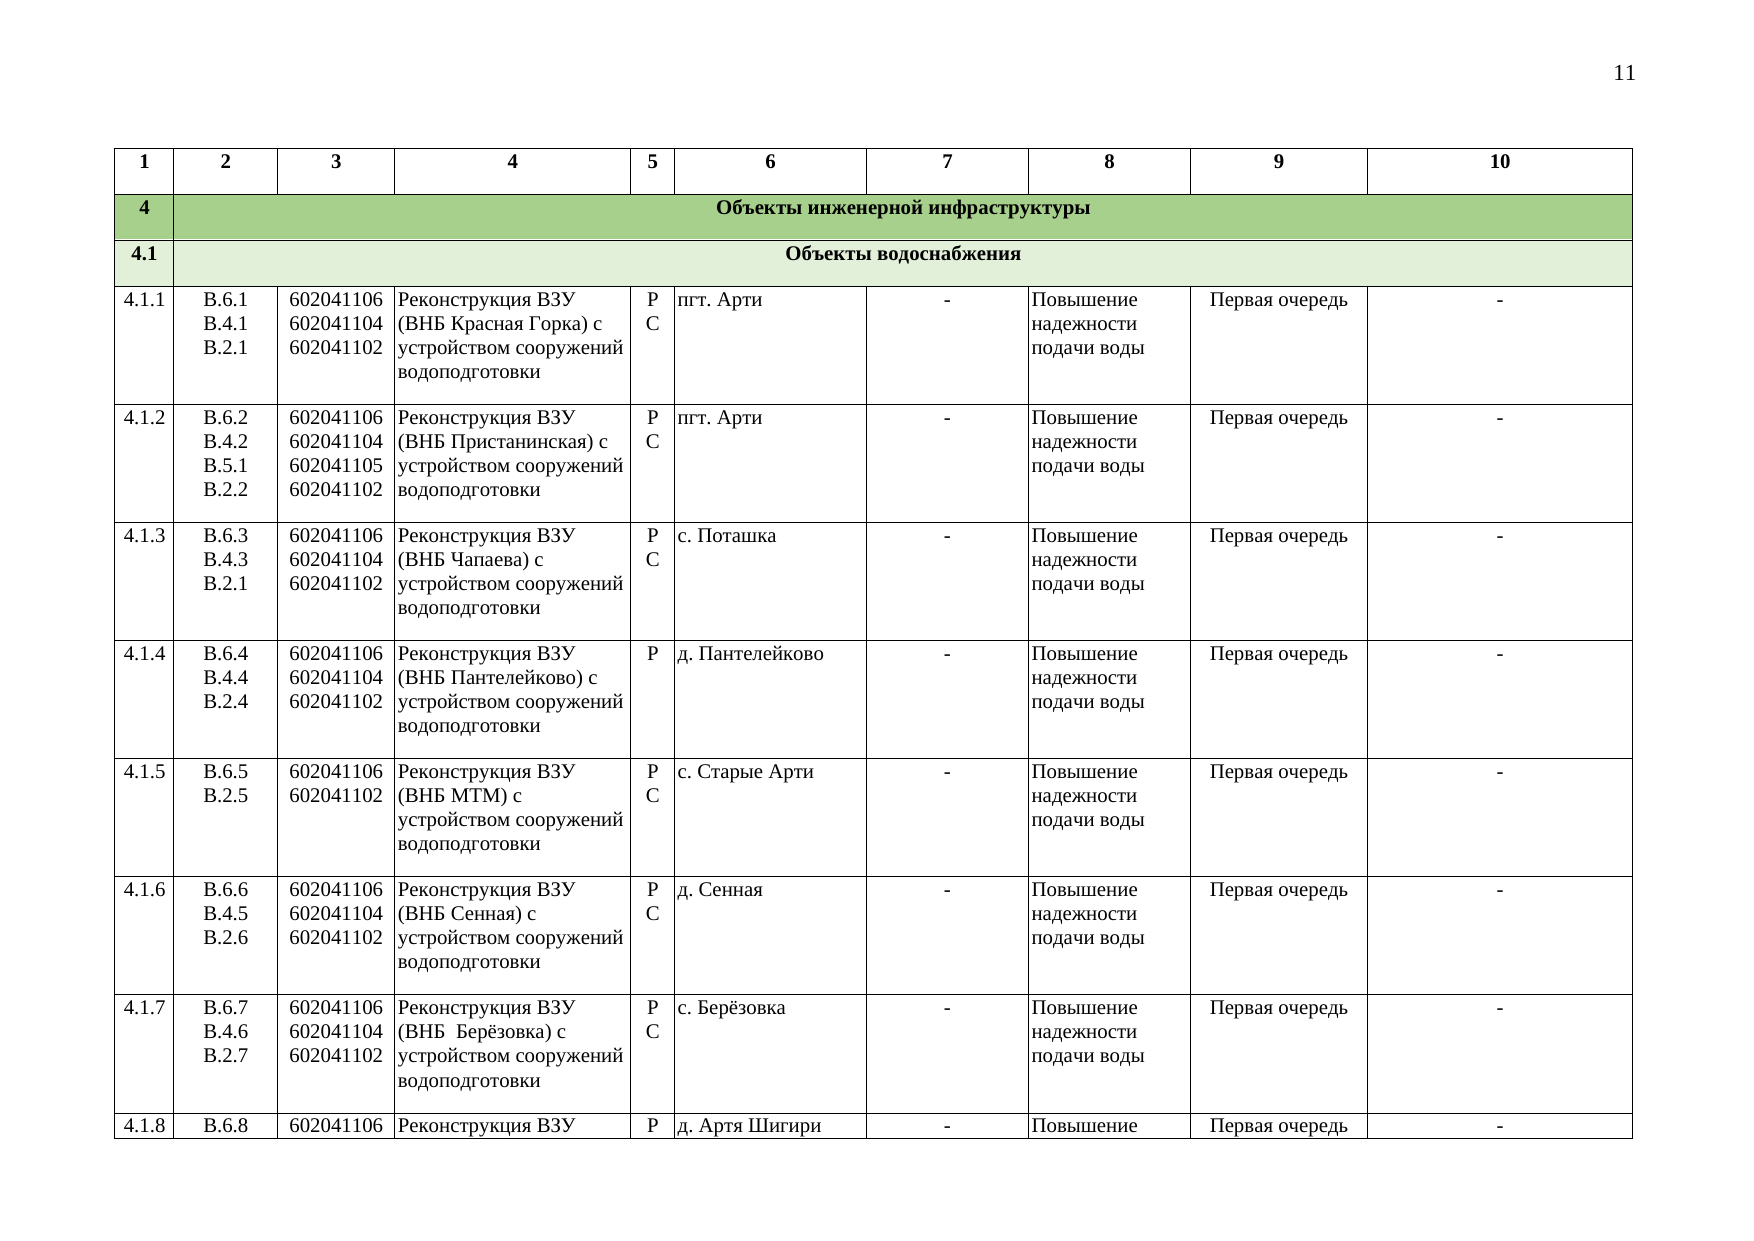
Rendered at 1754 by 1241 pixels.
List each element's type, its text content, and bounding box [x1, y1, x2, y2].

table_cell В.6.1 В.4.1 В.2.1 [174, 287, 277, 404]
table_cell 4.1.7 [115, 995, 173, 1112]
table_header 3 [278, 149, 394, 194]
table_cell - [1368, 641, 1632, 758]
table_cell пгт. Арти [675, 405, 866, 522]
table_cell 4.1.6 [115, 877, 173, 994]
table_cell - [1368, 405, 1632, 522]
table_cell - [867, 405, 1028, 522]
table_cell - [1368, 877, 1632, 994]
table_cell Повышение надежности подачи воды [1029, 405, 1190, 522]
table_cell с. Поташка [675, 523, 866, 640]
table_cell д. Пантелейково [675, 641, 866, 758]
table_cell Объекты водоснабжения [174, 241, 1632, 286]
table_cell Повышение надежности подачи воды [1029, 523, 1190, 640]
table_cell Повышение надежности подачи воды [1029, 641, 1190, 758]
table_cell Р [631, 641, 674, 758]
table_cell 4.1.3 [115, 523, 173, 640]
table_header 6 [675, 149, 866, 194]
table_header 1 [115, 149, 173, 194]
table_header 8 [1029, 149, 1190, 194]
table_cell с. Старые Арти [675, 759, 866, 876]
table_cell 4.1.4 [115, 641, 173, 758]
table_cell Реконструкция ВЗУ (ВНБ Чапаева) с устройством сооружений водоподготовки [395, 523, 630, 640]
table_cell Р С [631, 287, 674, 404]
table_cell 602041106 602041104 602041102 [278, 995, 394, 1112]
table_cell 602041106 602041104 602041102 [278, 287, 394, 404]
table_cell В.6.2 В.4.2 В.5.1 В.2.2 [174, 405, 277, 522]
table_header 9 [1191, 149, 1367, 194]
table_cell - [1368, 1114, 1632, 1137]
table_cell Первая очередь [1191, 1114, 1367, 1137]
table_cell - [867, 523, 1028, 640]
table_cell Р С [631, 995, 674, 1112]
table_header 10 [1368, 149, 1632, 194]
table_cell д. Артя Шигири [675, 1114, 866, 1137]
table_cell 4.1.1 [115, 287, 173, 404]
table_cell Р С [631, 877, 674, 994]
table_cell - [867, 287, 1028, 404]
table_cell 4.1.5 [115, 759, 173, 876]
table_cell Реконструкция ВЗУ (ВНБ МТМ) с устройством сооружений водоподготовки [395, 759, 630, 876]
table_cell Первая очередь [1191, 287, 1367, 404]
table_cell д. Сенная [675, 877, 866, 994]
table_cell В.6.5 В.2.5 [174, 759, 277, 876]
table_cell Р С [631, 523, 674, 640]
table_cell Первая очередь [1191, 759, 1367, 876]
table_cell Повышение надежности подачи воды [1029, 995, 1190, 1112]
table_cell Повышение надежности подачи воды [1029, 1114, 1190, 1137]
table_cell пгт. Арти [675, 287, 866, 404]
table_cell Р С [631, 759, 674, 876]
table_cell Реконструкция ВЗУ (ВНБ Сенная) с устройством сооружений водоподготовки [395, 877, 630, 994]
table_cell 602041106 602041104 602041102 [278, 523, 394, 640]
table_cell Первая очередь [1191, 523, 1367, 640]
table_cell Реконструкция ВЗУ (ВНБ Красная Горка) с устройством сооружений водоподготовки [395, 287, 630, 404]
table_cell 602041106 602041104 602041102 [278, 1114, 394, 1137]
table_header 7 [867, 149, 1028, 194]
table_cell 4 [115, 195, 173, 239]
table_cell Первая очередь [1191, 405, 1367, 522]
table_cell - [867, 1114, 1028, 1137]
table_cell Р С [631, 405, 674, 522]
table_cell Р С [631, 1114, 674, 1137]
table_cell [395, 1114, 630, 1137]
table_cell 602041106 602041104 602041105 602041102 [278, 405, 394, 522]
table_cell 602041106 602041104 602041102 [278, 877, 394, 994]
table_cell Объекты инженерной инфраструктуры [174, 195, 1632, 239]
table_cell - [1368, 287, 1632, 404]
table_cell Реконструкция ВЗУ (ВНБ Пантелейково) с устройством сооружений водоподготовки [395, 641, 630, 758]
table_cell - [867, 641, 1028, 758]
table_cell В.6.4 В.4.4 В.2.4 [174, 641, 277, 758]
table_header 5 [631, 149, 674, 194]
table_cell В.6.7 В.4.6 В.2.7 [174, 995, 277, 1112]
table_cell Первая очередь [1191, 877, 1367, 994]
table_cell - [1368, 995, 1632, 1112]
table_cell Повышение надежности подачи воды [1029, 287, 1190, 404]
table_cell Повышение надежности подачи воды [1029, 877, 1190, 994]
table_cell Повышение надежности подачи воды [1029, 759, 1190, 876]
table_cell 602041106 602041102 [278, 759, 394, 876]
table_header 4 [395, 149, 630, 194]
table_cell В.6.3 В.4.3 В.2.1 [174, 523, 277, 640]
table_cell - [867, 995, 1028, 1112]
table_cell - [867, 877, 1028, 994]
table_cell Первая очередь [1191, 995, 1367, 1112]
table_cell с. Берёзовка [675, 995, 866, 1112]
table_cell В.6.8 В.4.7 В.2.8 [174, 1114, 277, 1137]
table_cell Реконструкция ВЗУ (ВНБ Пристанинская) с устройством сооружений водоподготовки [395, 405, 630, 522]
table_cell В.6.6 В.4.5 В.2.6 [174, 877, 277, 994]
table_cell Первая очередь [1191, 641, 1367, 758]
table_cell Реконструкция ВЗУ (ВНБ Берёзовка) с устройством сооружений водоподготовки [395, 995, 630, 1112]
table_cell 4.1.8 [115, 1114, 173, 1137]
table_header 2 [174, 149, 277, 194]
table_cell - [1368, 523, 1632, 640]
table_cell 602041106 602041104 602041102 [278, 641, 394, 758]
table_cell 4.1 [115, 241, 173, 286]
table_cell 4.1.2 [115, 405, 173, 522]
table_cell - [1368, 759, 1632, 876]
table_cell - [867, 759, 1028, 876]
